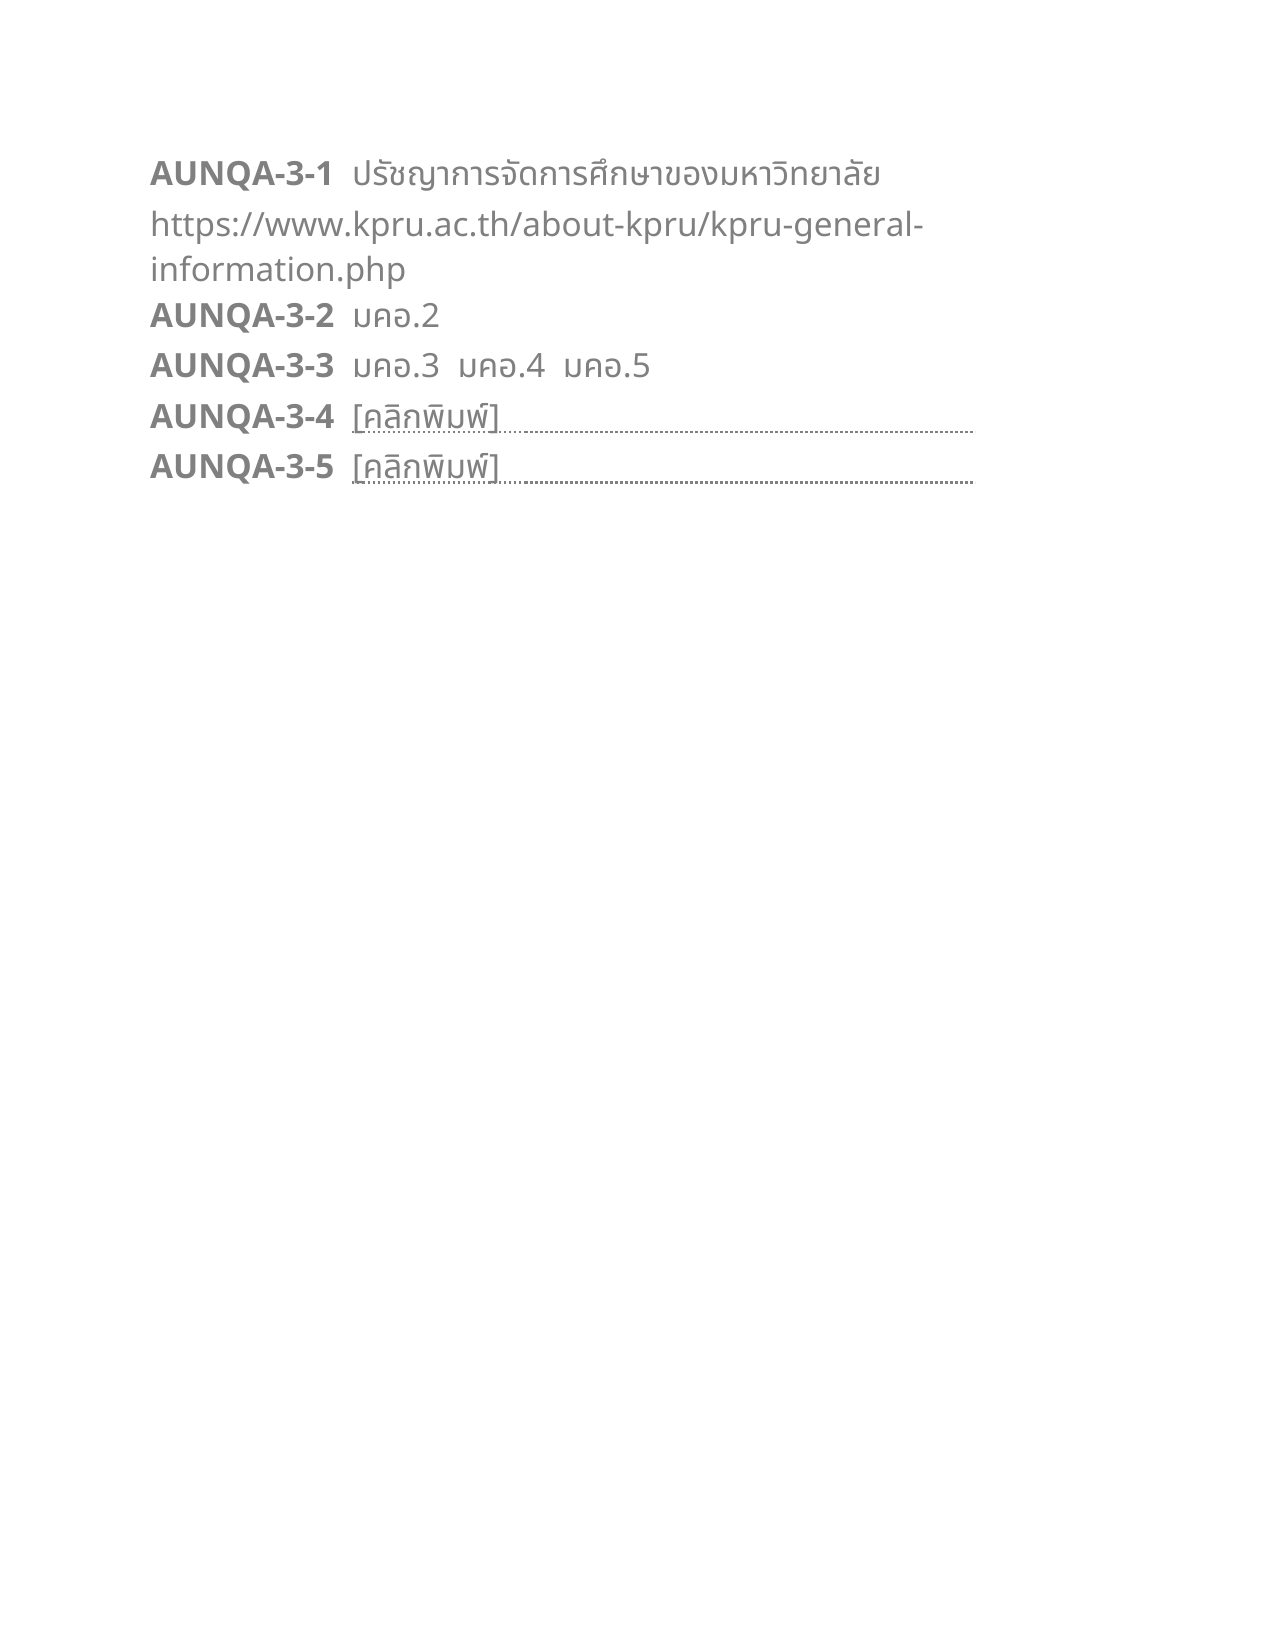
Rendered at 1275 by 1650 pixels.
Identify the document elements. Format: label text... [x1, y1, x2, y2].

text AUNQA-3-2 มคอ.2 [150, 291, 1125, 342]
text AUNQA-3-4 [150, 393, 1125, 443]
text AUNQA-3-1 ปรัชญาการจัดการศึกษาของมหาวิทยาลัย https://www.kpru.ac.th/about-kpru/kpru-general-information.php [150, 150, 1125, 291]
text AUNQA-3-3 มคอ.3 มคอ.4 มคอ.5 [150, 342, 1125, 393]
text AUNQA-3-5 [150, 443, 1125, 494]
